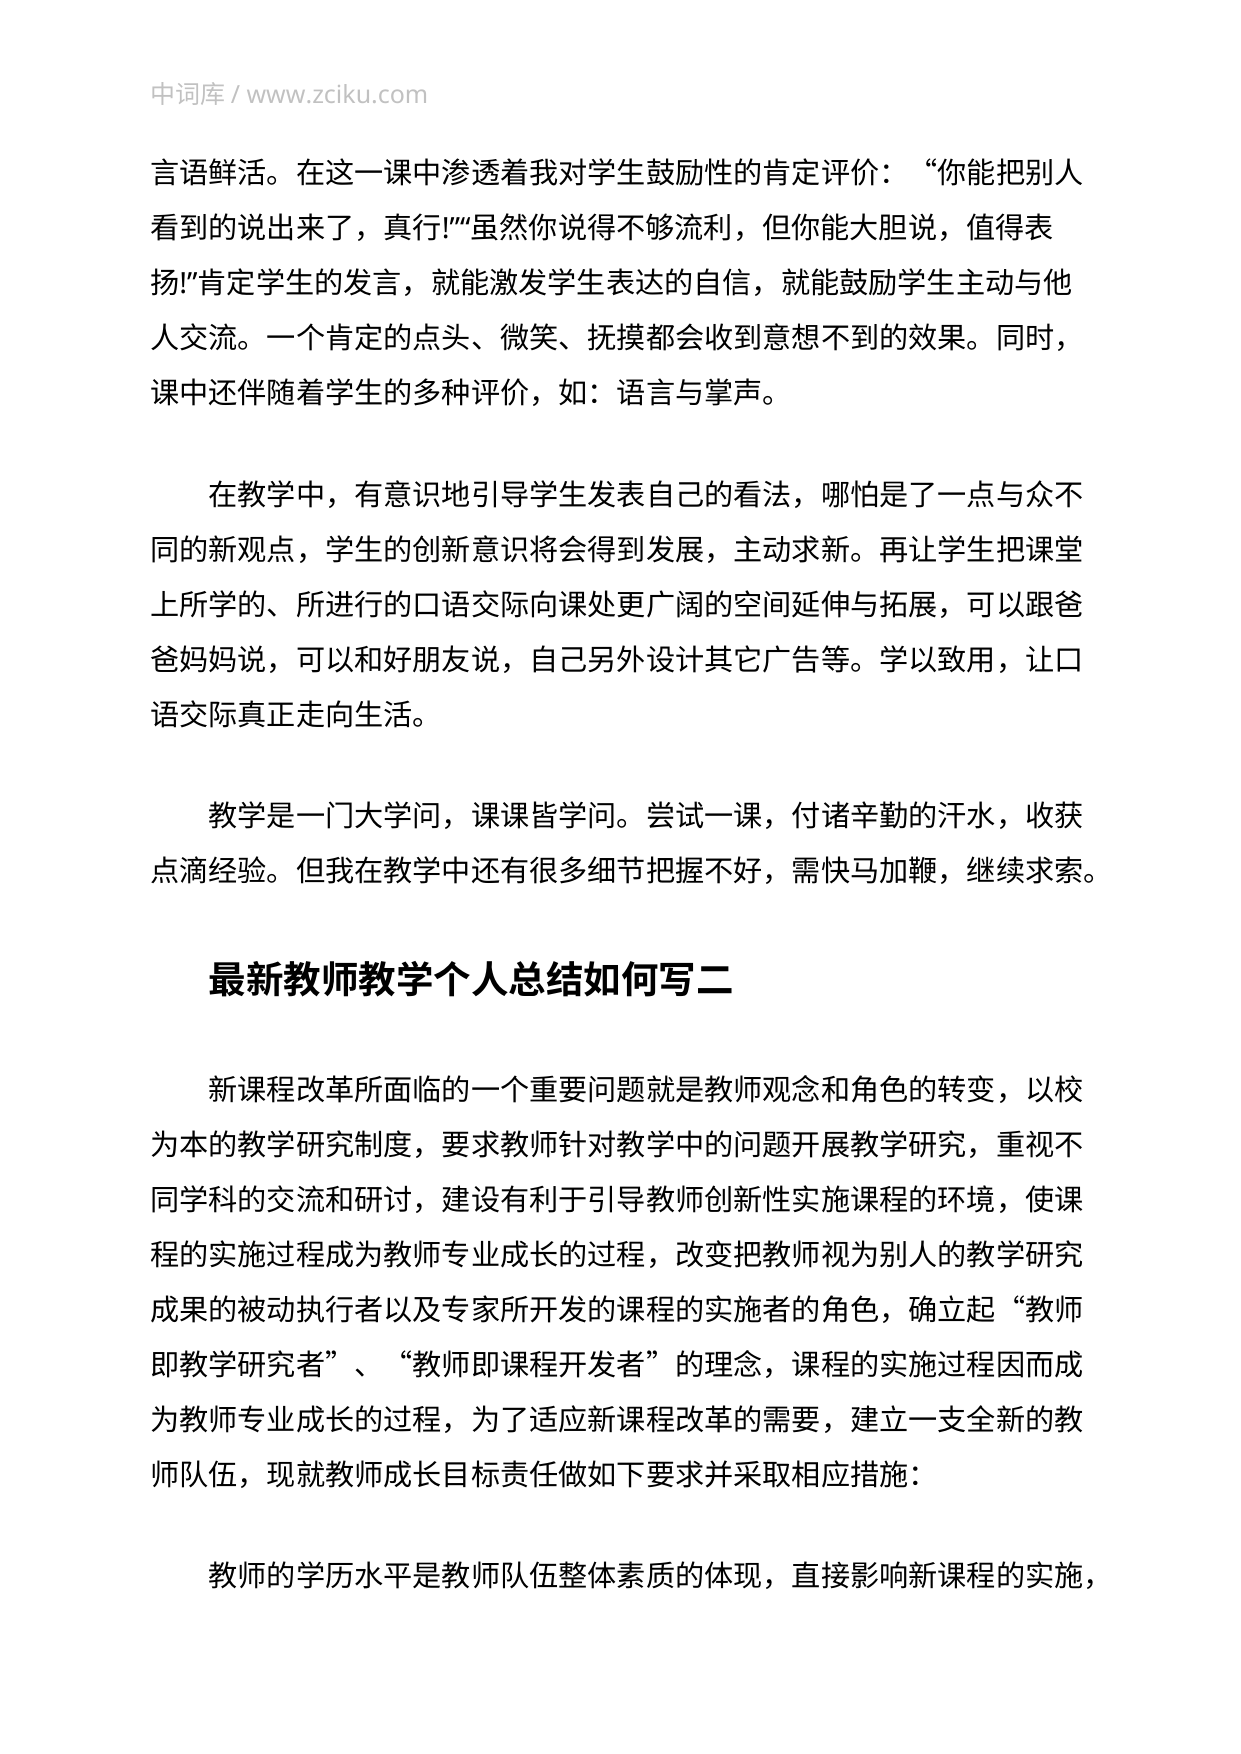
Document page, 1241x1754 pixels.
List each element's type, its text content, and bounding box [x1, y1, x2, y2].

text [150, 1553, 1090, 1595]
text 新课程改革所面临的一个重要问题就是教师观念和角色的转变，以校为本的教学研究制度，要求教师针对教学中的问题开展教学研究，重视不同学科的交流和研讨，建设有利于引导教师创新性实施课程的环境，使课程的实施过程成为教师专业成长的过程，改变把教师视为别人的教学研究成果的被动执行者以及专家所开发的课程的实施者的角色，确立起“教师即教学研究者”、“教师即课程开发者”的理念，课程的实施过程因而成为教师专业成长的过程，为了适应新课程改革的需要，建立一支全新的教师队伍，现就教师成长目标责任做如下要求并采取相应措施： [150, 1067, 1090, 1493]
text 在教学中，有意识地引导学生发表自己的看法，哪怕是了一点与众不同的新观点，学生的创新意识将会得到发展，主动求新。再让学生把课堂上所学的、所进行的口语交际向课处更广阔的空间延伸与拓展，可以跟爸爸妈妈说，可以和好朋友说，自己另外设计其它广告等。学以致用，让口语交际真正走向生活。 [150, 472, 1090, 733]
text 最新教师教学个人总结如何写二 [150, 949, 1090, 1004]
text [150, 150, 1090, 412]
text 教学是一门大学问，课课皆学问。尝试一课，付诸辛勤的汗水，收获点滴经验。但我在教学中还有很多细节把握不好，需快马加鞭，继续求索。 [150, 793, 1090, 890]
